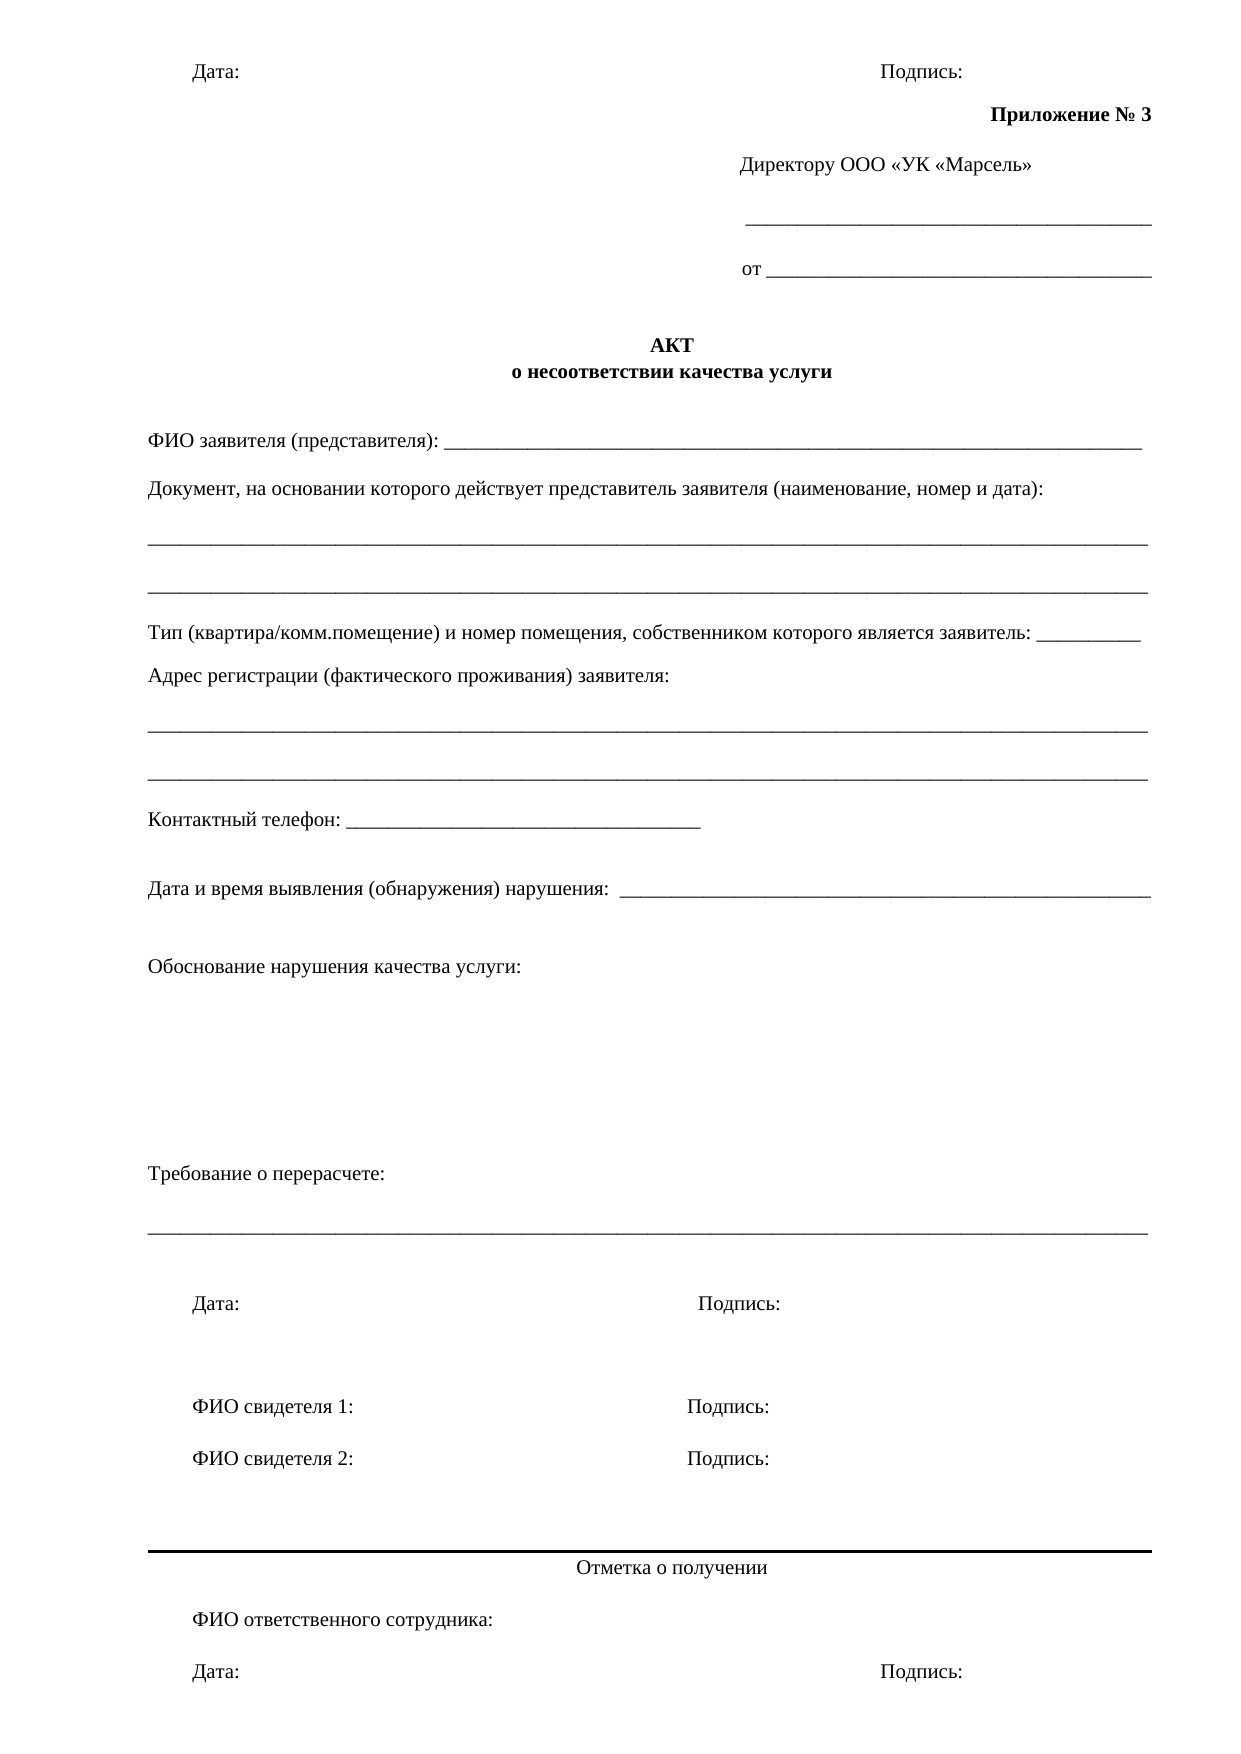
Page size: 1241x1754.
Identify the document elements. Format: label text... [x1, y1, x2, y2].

list _______________________________________ [148, 203, 1152, 228]
list ________________________________________________________________________________________________ [148, 1213, 1152, 1237]
text ________________________________________________________________________________________________ [148, 572, 1152, 596]
list Дата: Подпись: [148, 1659, 1152, 1683]
list Требование о перерасчете: [148, 1161, 1152, 1185]
text Тип (квартира/комм.помещение) и номер помещения, собственником которого является заявитель: __________ [148, 620, 1152, 644]
list ФИО ответственного сотрудника: [148, 1607, 1152, 1631]
list Дата и время выявления (обнаружения) нарушения: ___________________________________________________ [148, 876, 1152, 900]
text ________________________________________________________________________________________________ [148, 759, 1152, 783]
list ФИО свидетеля 1: Подпись: [148, 1394, 1152, 1418]
text ФИО заявителя (представителя): ___________________________________________________________________ [148, 428, 1152, 452]
list Дата: Подпись: [148, 59, 1152, 83]
list Директору ООО «УК «Марсель» [148, 152, 1152, 176]
list Обоснование нарушения качества услуги: [148, 953, 1152, 978]
text Адрес регистрации (фактического проживания) заявителя: [148, 663, 1152, 687]
list АКТ [148, 333, 1152, 357]
list ФИО свидетеля 2: Подпись: [148, 1446, 1152, 1470]
text ________________________________________________________________________________________________ [148, 711, 1152, 735]
list о несоответствии качества услуги [148, 359, 1152, 383]
text Документ, на основании которого действует представитель заявителя (наименование, номер и дата): [148, 476, 1152, 500]
list от _____________________________________ [148, 255, 1152, 279]
text ________________________________________________________________________________________________ [148, 524, 1152, 548]
list Отметка о получении [148, 1555, 1152, 1579]
text Контактный телефон: __________________________________ [148, 807, 1152, 831]
list Дата: Подпись: [148, 1291, 1152, 1315]
text Приложение № 3 [148, 102, 1152, 126]
